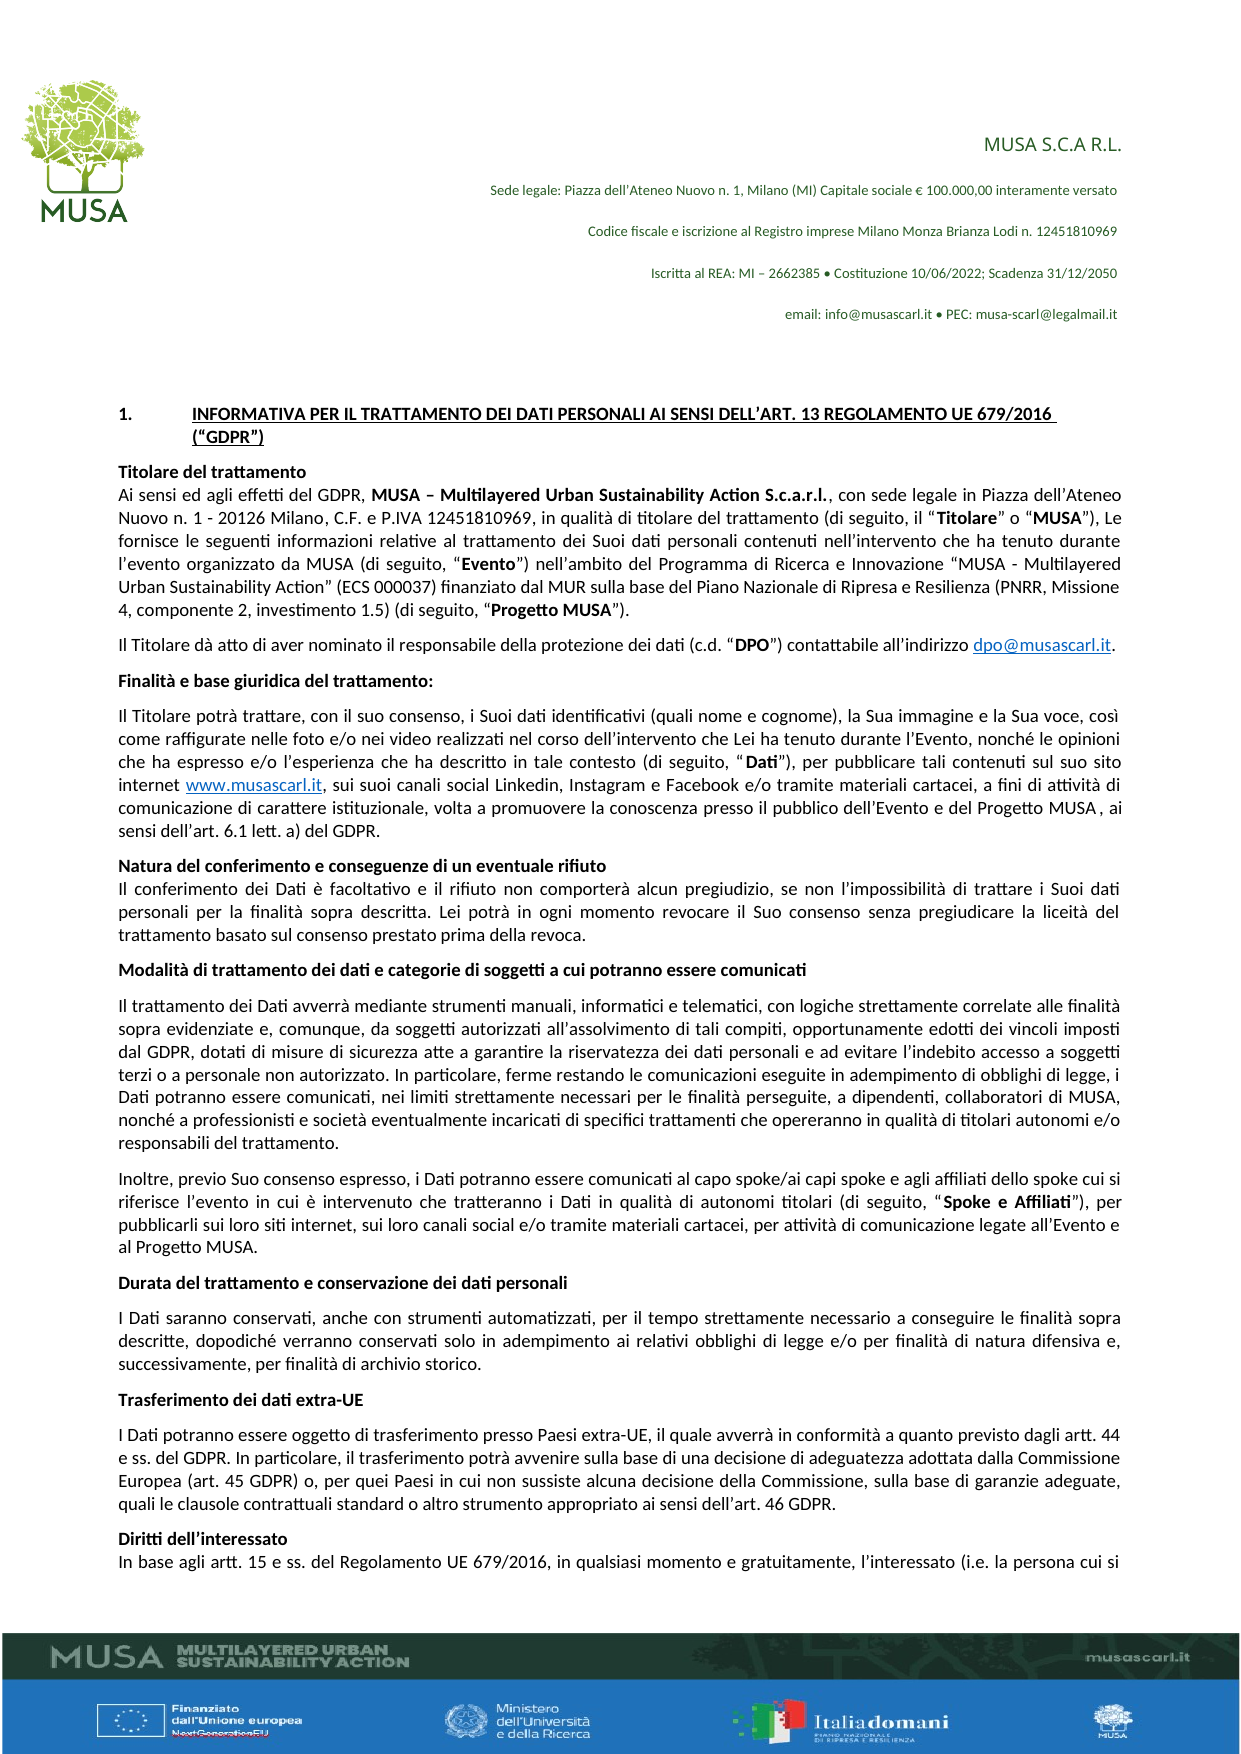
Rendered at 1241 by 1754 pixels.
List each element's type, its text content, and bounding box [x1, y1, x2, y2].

text I Dati saranno conservati, anche con strumenti automatizzati, per il tempo strettamente necessario a conseguire le finalità sopra descritte, dopodiché verranno conservati solo in adempimento ai relativi obblighi di legge e/o per finalità di natura difensiva e, successivamente, per finalità di archivio storico. [118, 1307, 1122, 1375]
text Finalità e base giuridica del trattamento: [118, 669, 1122, 692]
text Natura del conferimento e conseguenze di un eventuale rifiuto Il conferimento dei Dati è facoltativo e il rifiuto non comporterà alcun pregiudizio, se non l’impossibilità di trattare i Suoi dati personali per la finalità sopra descritta. Lei potrà in ogni momento revocare il Suo consenso senza pregiudicare la liceità del trattamento basato sul consenso prestato prima della revoca. [118, 854, 1122, 946]
text Titolare del trattamento Ai sensi ed agli effetti del GDPR, MUSA – Multilayered Urban Sustainability Action S.c.a.r.l., con sede legale in Piazza dell’Ateneo Nuovo n. 1 - 20126 Milano, C.F. e P.IVA 12451810969, in qualità di titolare del trattamento (di seguito, il “Titolare” o “MUSA”), Le fornisce le seguenti informazioni relative al trattamento dei Suoi dati personali contenuti nell’intervento che ha tenuto durante l’evento organizzato da MUSA (di seguito, “Evento”) nell’ambito del Programma di Ricerca e Innovazione “MUSA - Multilayered Urban Sustainability Action” (ECS 000037) finanziato dal MUR sulla base del Piano Nazionale di Ripresa e Resilienza (PNRR, Missione 4, componente 2, investimento 1.5) (di seguito, “Progetto MUSA”). [118, 461, 1122, 621]
text Modalità di trattamento dei dati e categorie di soggetti a cui potranno essere comunicati [118, 959, 1122, 982]
text Il Titolare potrà trattare, con il suo consenso, i Suoi dati identificativi (quali nome e cognome), la Sua immagine e la Sua voce, così come raffigurate nelle foto e/o nei video realizzati nel corso dell’intervento che Lei ha tenuto durante l’Evento, nonché le opinioni che ha espresso e/o l’esperienza che ha descritto in tale contesto (di seguito, “Dati”), per pubblicare tali contenuti sul suo sito internet www.musascarl.it, sui suoi canali social Linkedin, Instagram e Facebook e/o tramite materiali cartacei, a fini di attività di comunicazione di carattere istituzionale, volta a promuovere la conoscenza presso il pubblico dell’Evento e del Progetto MUSA, ai sensi dell’art. 6.1 lett. a) del GDPR. [118, 704, 1122, 842]
text Il trattamento dei Dati avverrà mediante strumenti manuali, informatici e telematici, con logiche strettamente correlate alle finalità sopra evidenziate e, comunque, da soggetti autorizzati all’assolvimento di tali compiti, opportunamente edotti dei vincoli imposti dal GDPR, dotati di misure di sicurezza atte a garantire la riservatezza dei dati personali e ad evitare l’indebito accesso a soggetti terzi o a personale non autorizzato. In particolare, ferme restando le comunicazioni eseguite in adempimento di obblighi di legge, i Dati potranno essere comunicati, nei limiti strettamente necessari per le finalità perseguite, a dipendenti, collaboratori di MUSA, nonché a professionisti e società eventualmente incaricati di specifici trattamenti che opereranno in qualità di titolari autonomi e/o responsabili del trattamento. [118, 994, 1122, 1154]
text I Dati potranno essere oggetto di trasferimento presso Paesi extra-UE, il quale avverrà in conformità a quanto previsto dagli artt. 44 e ss. del GDPR. In particolare, il trasferimento potrà avvenire sulla base di una decisione di adeguatezza adottata dalla Commissione Europea (art. 45 GDPR) o, per quei Paesi in cui non sussiste alcuna decisione della Commissione, sulla base di garanzie adeguate, quali le clausole contrattuali standard o altro strumento appropriato ai sensi dell’art. 46 GDPR. [118, 1423, 1122, 1515]
picture [21, 80, 145, 223]
picture [2, 1633, 1241, 1754]
text Trasferimento dei dati extra-UE [118, 1388, 1122, 1411]
text Durata del trattamento e conservazione dei dati personali [118, 1271, 1122, 1294]
text Inoltre, previo Suo consenso espresso, i Dati potranno essere comunicati al capo spoke/ai capi spoke e agli affiliati dello spoke cui si riferisce l’evento in cui è intervenuto che tratteranno i Dati in qualità di autonomi titolari (di seguito, “Spoke e Affiliati”), per pubblicarli sui loro siti internet, sui loro canali social e/o tramite materiali cartacei, per attività di comunicazione legate all’Evento e al Progetto MUSA. [118, 1167, 1122, 1259]
text Il Titolare dà atto di aver nominato il responsabile della protezione dei dati (c.d. “DPO”) contattabile all’indirizzo dpo@musascarl.it. [118, 634, 1122, 657]
text 1. INFORMATIVA PER IL TRATTAMENTO DEI DATI PERSONALI AI SENSI DELL’ART. 13 REGOLAMENTO UE 679/2016 (“GDPR”) [118, 402, 1122, 448]
